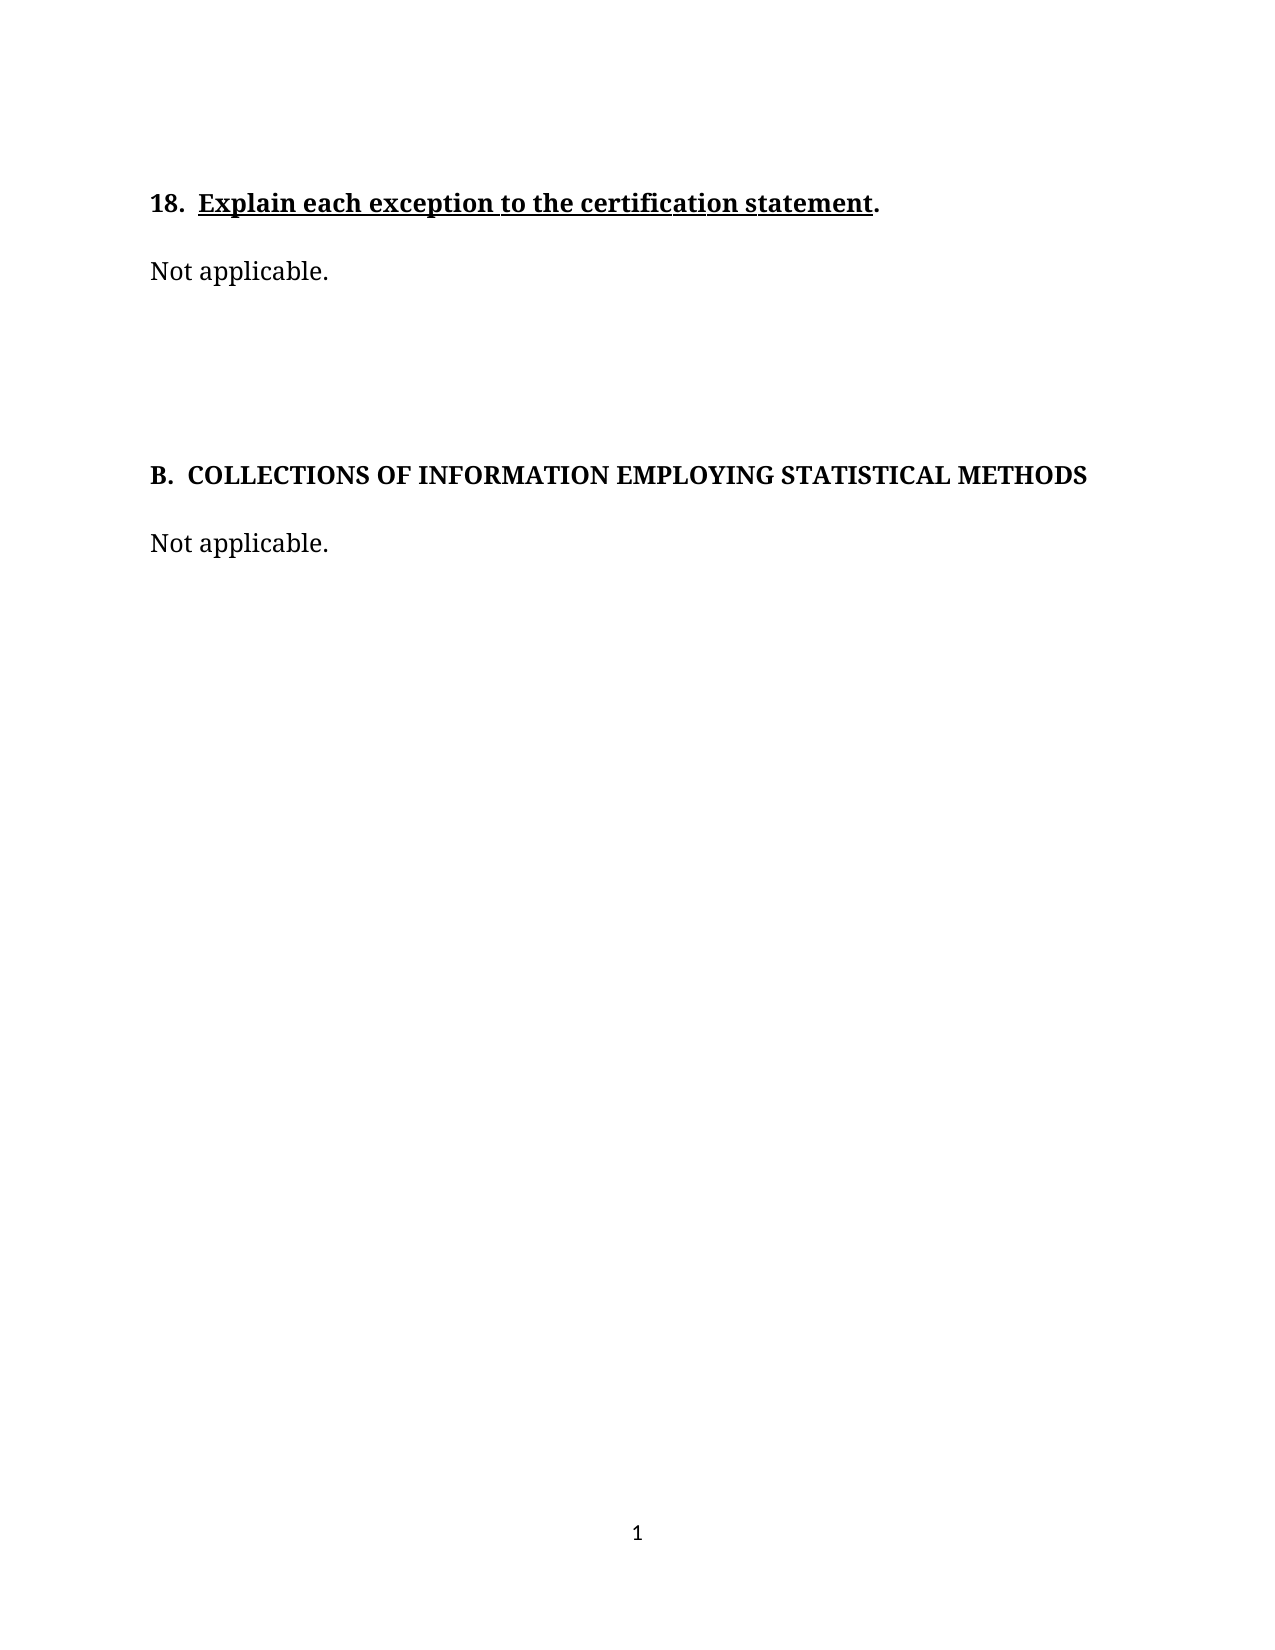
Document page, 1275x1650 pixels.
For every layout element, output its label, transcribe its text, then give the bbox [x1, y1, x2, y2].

text Not applicable. [150, 253, 1125, 288]
text 18. Explain each exception to the certification statement. [150, 184, 1125, 219]
text Not applicable. [150, 526, 1125, 560]
text B. COLLECTIONS OF INFORMATION EMPLOYING STATISTICAL METHODS [150, 458, 1125, 492]
